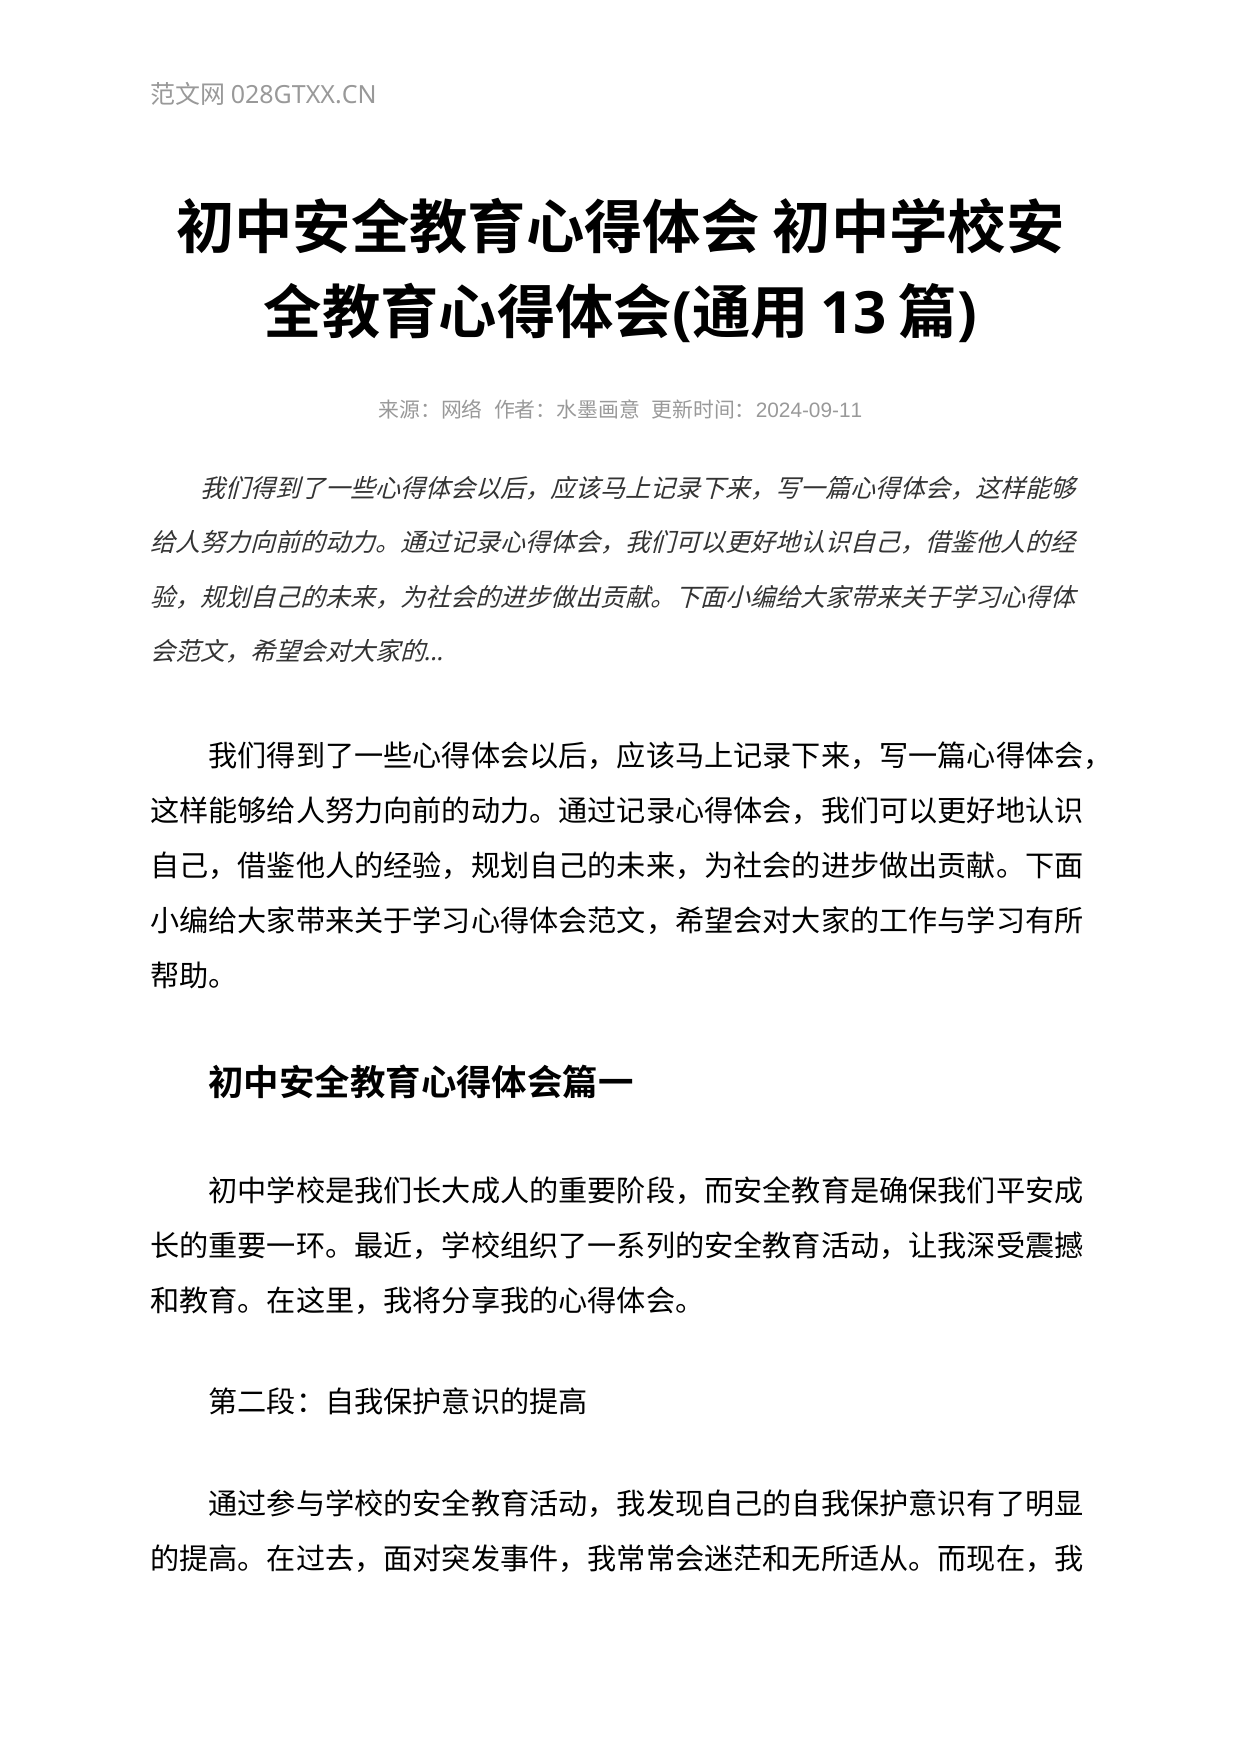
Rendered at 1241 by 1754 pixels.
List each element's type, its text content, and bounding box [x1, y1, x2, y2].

text 初中安全教育心得体会篇一 [150, 1054, 1090, 1105]
subtitle 初中安全教育心得体会 初中学校安全教育心得体会(通用13篇) [150, 181, 1090, 351]
text 我们得到了一些心得体会以后，应该马上记录下来，写一篇心得体会，这样能够给人努力向前的动力。通过记录心得体会，我们可以更好地认识自己，借鉴他人的经验，规划自己的未来，为社会的进步做出贡献。下面小编给大家带来关于学习心得体会范文，希望会对大家的工作与学习有所帮助。 [150, 733, 1090, 994]
text 来源：网络 作者：水墨画意 更新时间：2024-09-11 [150, 397, 1090, 421]
text 我们得到了一些心得体会以后，应该马上记录下来，写一篇心得体会，这样能够给人努力向前的动力。通过记录心得体会，我们可以更好地认识自己，借鉴他人的经验，规划自己的未来，为社会的进步做出贡献。下面小编给大家带来关于学习心得体会范文，希望会对大家的... [150, 468, 1090, 668]
text 第二段：自我保护意识的提高 [150, 1379, 1090, 1421]
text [150, 1481, 1090, 1578]
text 初中学校是我们长大成人的重要阶段，而安全教育是确保我们平安成长的重要一环。最近，学校组织了一系列的安全教育活动，让我深受震撼和教育。在这里，我将分享我的心得体会。 [150, 1167, 1090, 1319]
